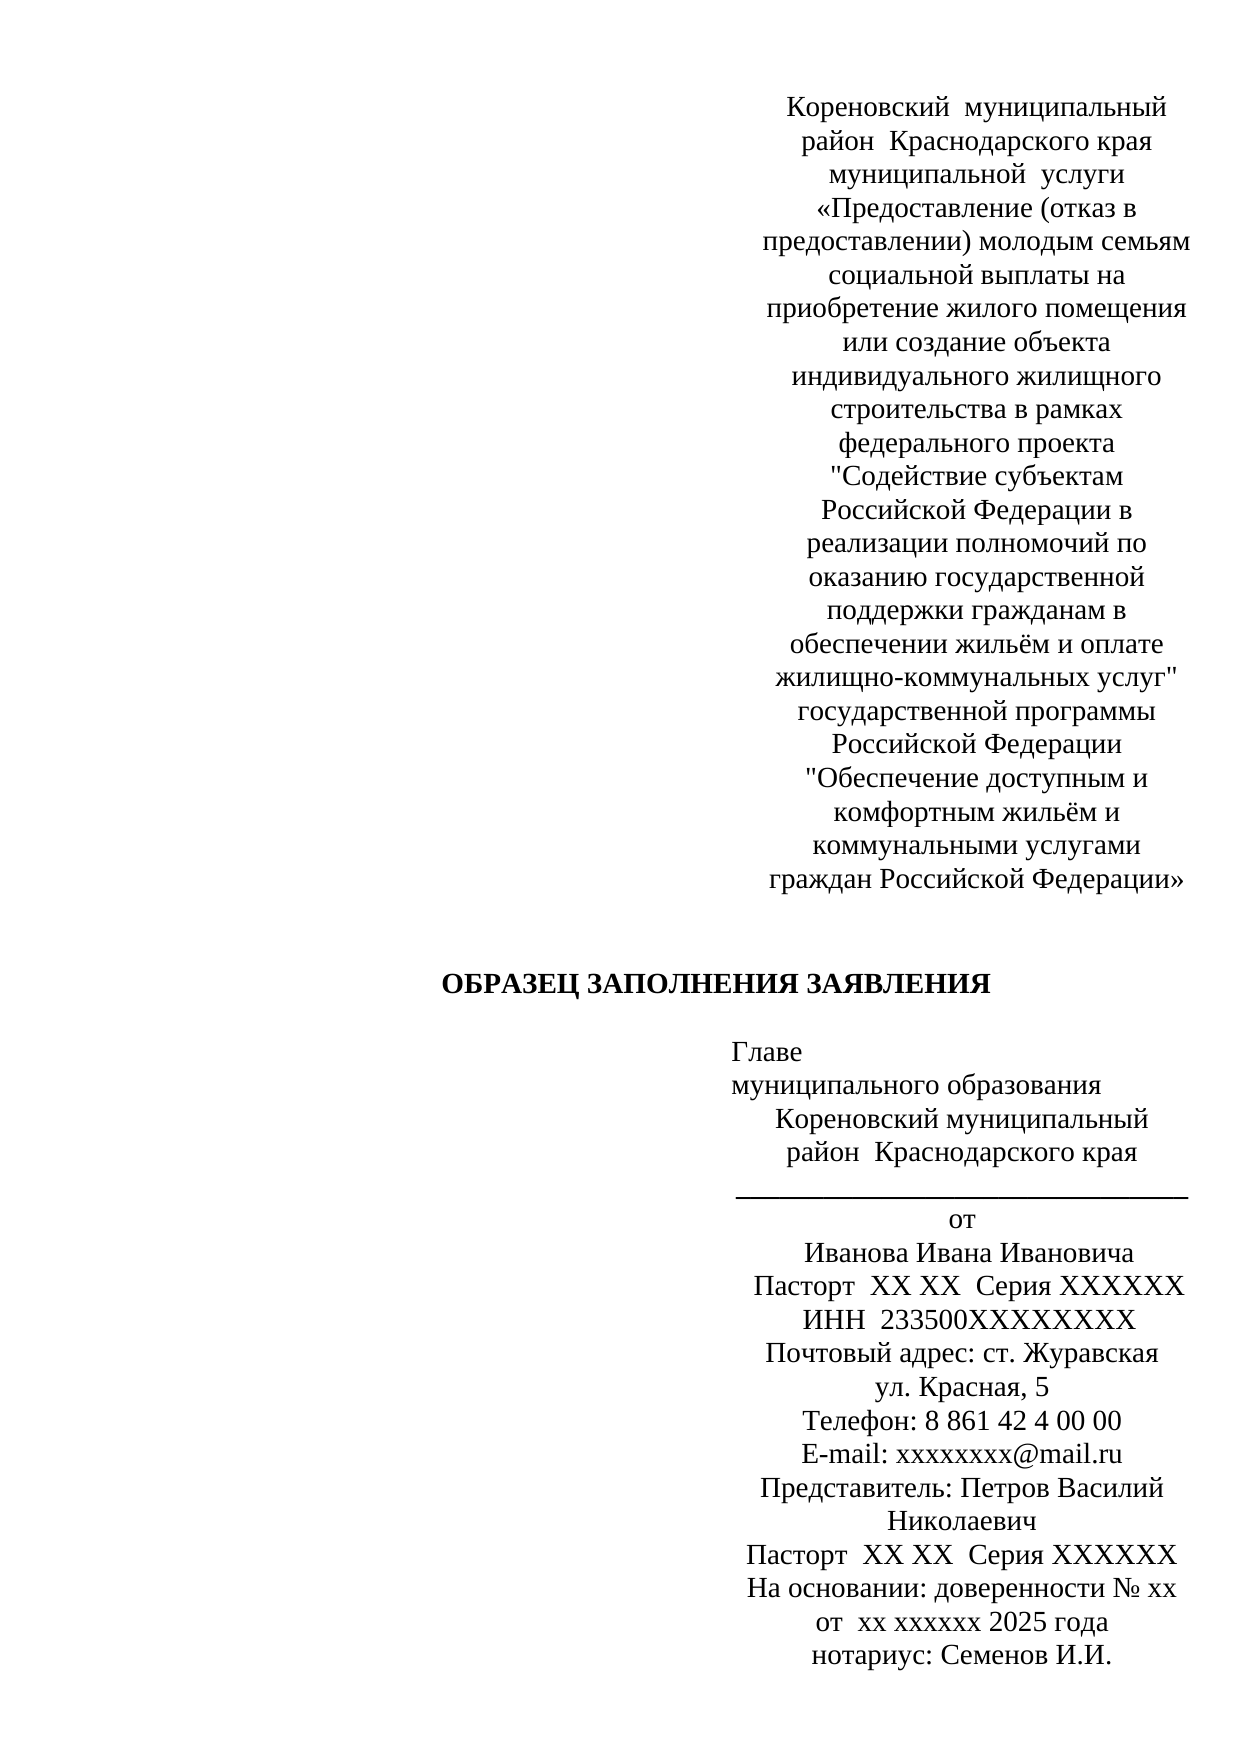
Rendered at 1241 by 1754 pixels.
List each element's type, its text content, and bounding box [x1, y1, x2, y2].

table_cell _______________________________ [720, 1168, 1204, 1201]
table_header Главе муниципального образования Кореновский муниципальный район Краснодарского края [720, 1034, 1204, 1168]
table_cell от [720, 1201, 1204, 1235]
table_cell ИНН 233500ХХХХХХХХ [720, 1302, 1204, 1336]
table_cell На основании: доверенности № хх от хх хххххх 2025 года нотариус: Семенов И.И. [720, 1570, 1204, 1671]
text ОБРАЗЕЦ ЗАПОЛНЕНИЯ ЗАЯВЛЕНИЯ [177, 967, 1181, 1000]
table_cell Телефон: 8 861 42 4 00 00 [720, 1403, 1204, 1436]
table_cell Почтовый адрес: ст. Журавская [720, 1336, 1204, 1369]
table_cell ул. Красная, 5 [720, 1369, 1204, 1403]
table_cell Иванова Ивана Ивановича [720, 1235, 1204, 1268]
table_cell Пасторт ХХ ХХ Серия ХХХХХХ [720, 1269, 1204, 1302]
table_cell Пасторт ХХ ХХ Серия ХХХХХХ [720, 1537, 1204, 1570]
table_cell E-mail: хххххххх@mail.ru [720, 1436, 1204, 1470]
table_cell Представитель: Петров Василий Николаевич [720, 1470, 1204, 1537]
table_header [750, 77, 1204, 933]
